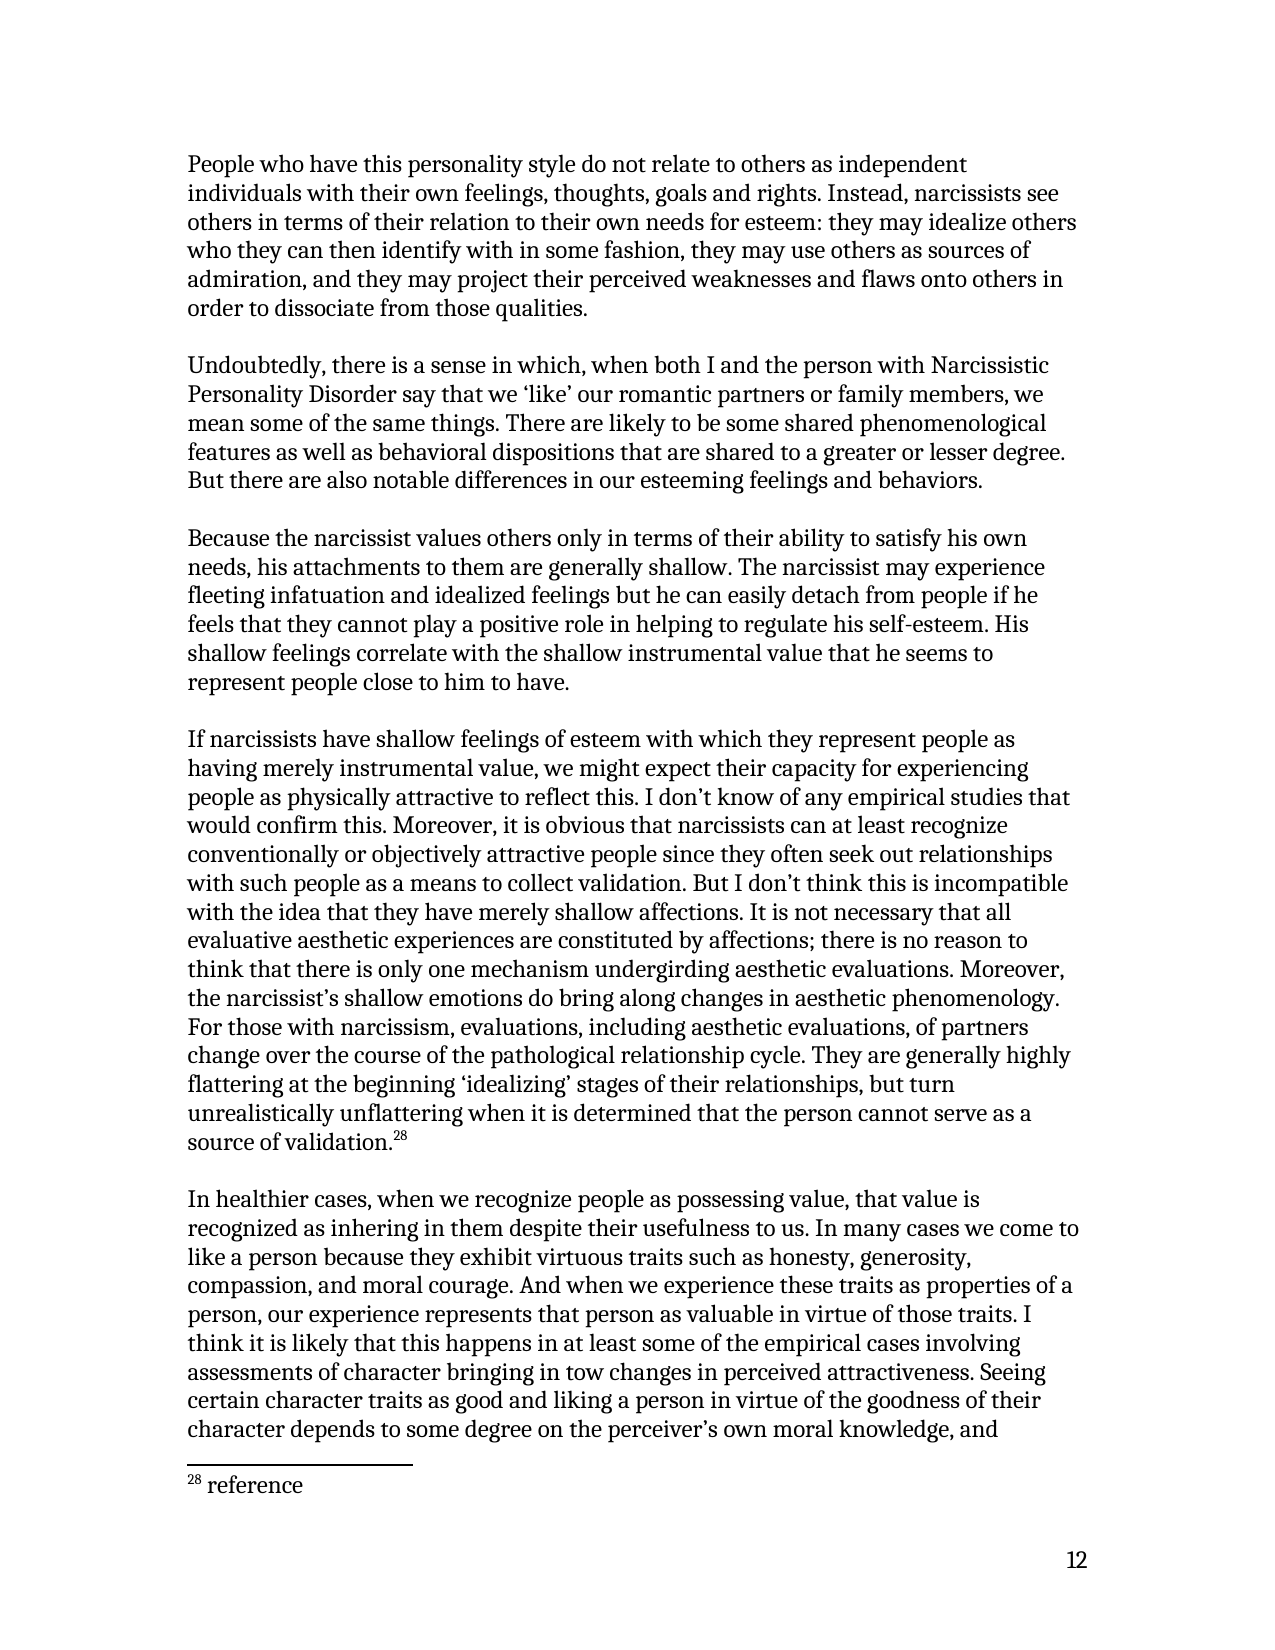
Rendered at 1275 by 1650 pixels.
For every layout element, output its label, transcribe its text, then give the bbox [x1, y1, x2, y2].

text Undoubtedly, there is a sense in which, when both I and the person with Narcissistic Personality Disorder say that we ‘like’ our romantic partners or family members, we mean some of the same things. There are likely to be some shared phenomenological features as well as behavioral dispositions that are shared to a greater or lesser degree. But there are also notable differences in our esteeming feelings and behaviors. [187, 351, 1087, 495]
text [187, 1185, 1087, 1444]
text If narcissists have shallow feelings of esteem with which they represent people as having merely instrumental value, we might expect their capacity for experiencing people as physically attractive to reflect this. I don’t know of any empirical studies that would confirm this. Moreover, it is obvious that narcissists can at least recognize conventionally or objectively attractive people since they often seek out relationships with such people as a means to collect validation. But I don’t think this is incompatible with the idea that they have merely shallow affections. It is not necessary that all evaluative aesthetic experiences are constituted by affections; there is no reason to think that there is only one mechanism undergirding aesthetic evaluations. Moreover, the narcissist’s shallow emotions do bring along changes in aesthetic phenomenology. For those with narcissism, evaluations, including aesthetic evaluations, of partners change over the course of the pathological relationship cycle. They are generally highly flattering at the beginning ‘idealizing’ stages of their relationships, but turn unrealistically unflattering when it is determined that the person cannot serve as a source of validation. [187, 725, 1087, 1156]
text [187, 150, 1087, 322]
text Because the narcissist values others only in terms of their ability to satisfy his own needs, his attachments to them are generally shallow. The narcissist may experience fleeting infatuation and idealized feelings but he can easily detach from people if he feels that they cannot play a positive role in helping to regulate his self-esteem. His shallow feelings correlate with the shallow instrumental value that he seems to represent people close to him to have. [187, 524, 1087, 696]
